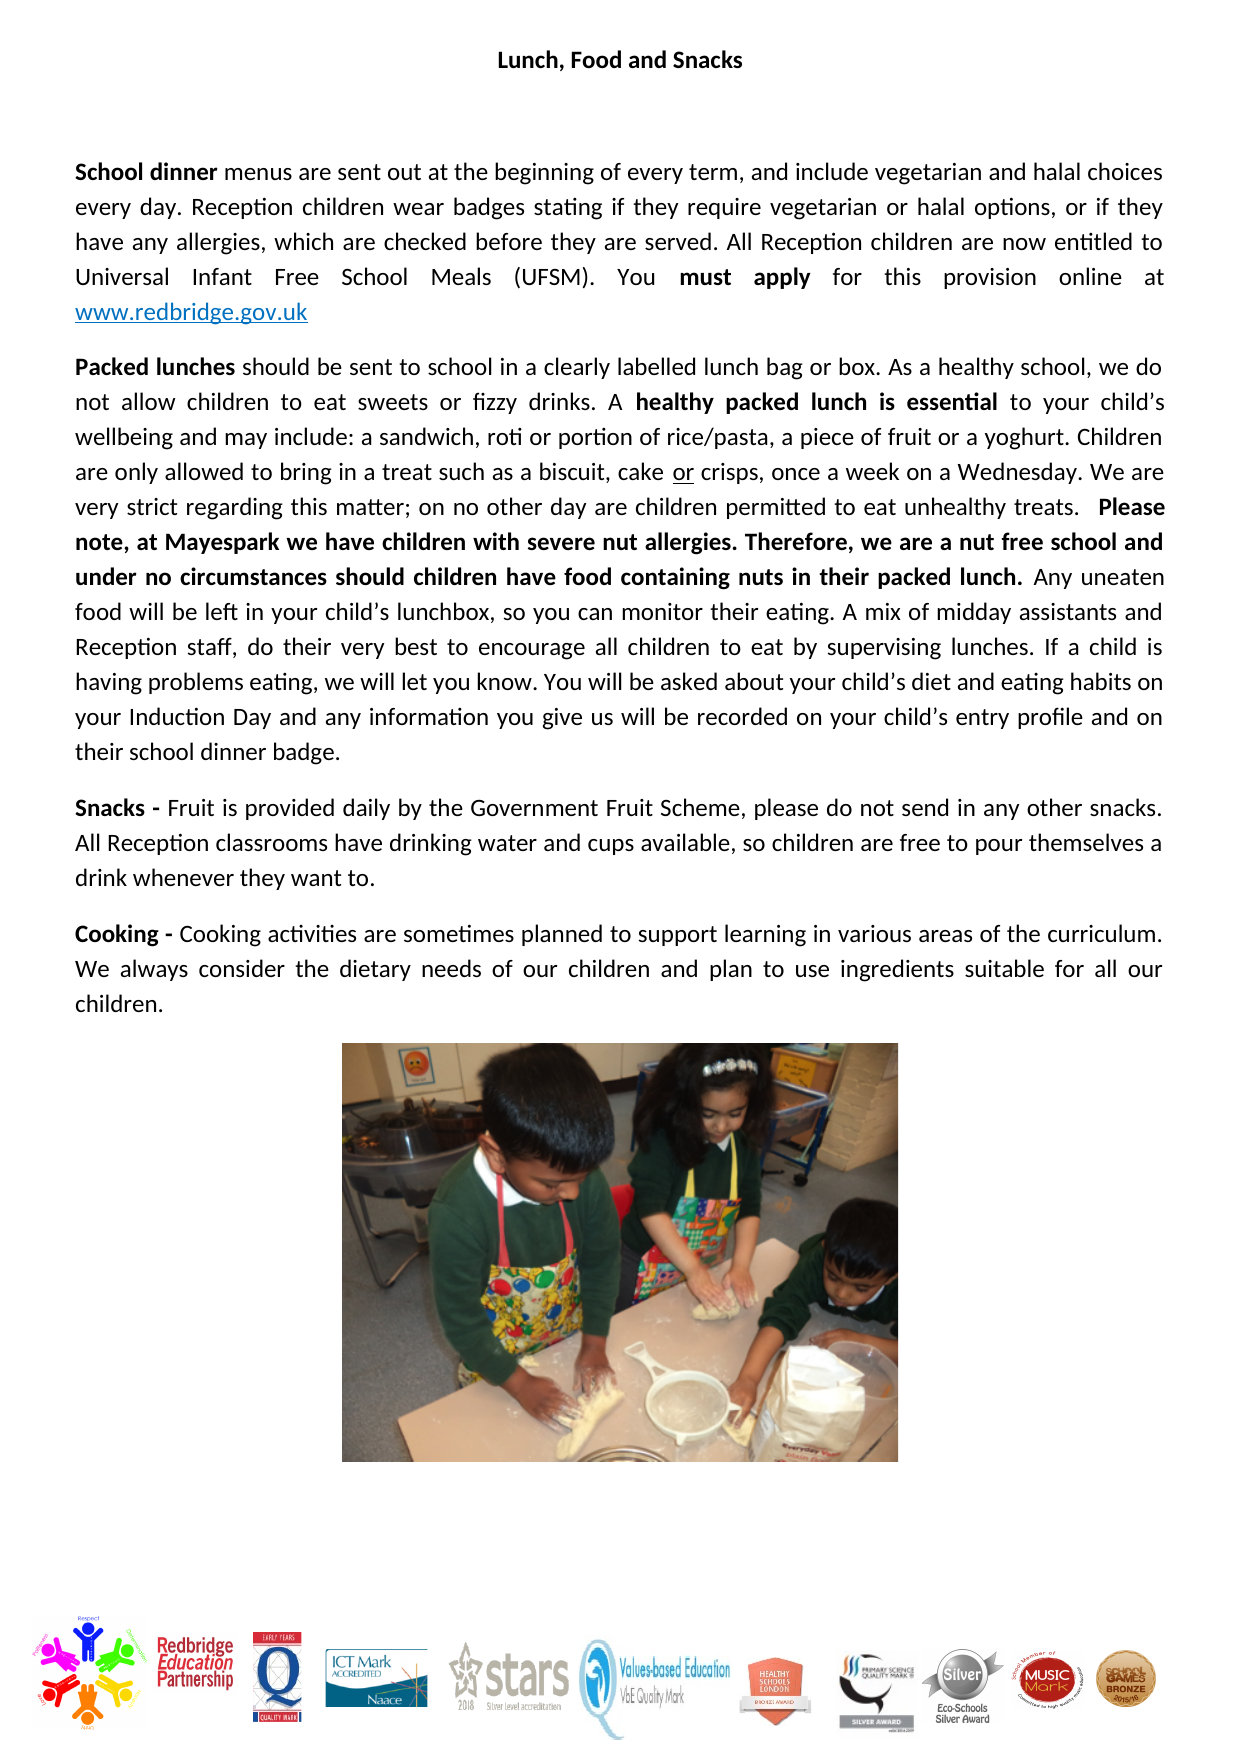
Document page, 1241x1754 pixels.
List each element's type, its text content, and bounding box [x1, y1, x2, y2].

picture [342, 1043, 899, 1462]
picture [1095, 1649, 1159, 1708]
text Cooking - Cooking activities are sometimes planned to support learning in various areas of the curriculum. We always consider the dietary needs of our children and plan to use ingredients suitable for all our children. [75, 918, 1165, 1019]
picture [29, 1614, 149, 1730]
picture [834, 1650, 919, 1735]
picture [324, 1649, 428, 1706]
picture [445, 1634, 574, 1713]
picture [251, 1632, 301, 1720]
picture [1011, 1651, 1084, 1709]
text Lunch, Food and Snacks [75, 44, 1165, 74]
text Snacks - Fruit is provided daily by the Government Fruit Scheme, please do not send in any other snacks. All Reception classrooms have drinking water and cups available, so children are free to pour themselves a drink whenever they want to. [75, 792, 1165, 893]
text Packed lunches should be sent to school in a clearly labelled lunch bag or box. As a healthy school, we do not allow children to eat sweets or fizzy drinks. A healthy packed lunch is essential to your child’s wellbeing and may include: a sandwich, roti or portion of rice/pasta, a piece of fruit or a yoghurt. Children are only allowed to bring in a treat such as a biscuit, cake or crisps, once a week on a Wednesday. We are very strict regarding this matter; on no other day are children permitted to eat unhealthy treats. Please note, at Mayespark we have children with severe nut allergies. Therefore, we are a nut free school and under no circumstances should children have food containing nuts in their packed lunch. Any uneaten food will be left in your child’s lunchbox, so you can monitor their eating. A mix of midday assistants and Reception staff, do their very best to encourage all children to eat by supervising lunches. If a child is having problems eating, we will let you know. You will be asked about your child’s diet and eating habits on your Induction Day and any information you give us will be recorded on your child’s entry profile and on their school dinner badge. [75, 351, 1165, 767]
picture [921, 1649, 1004, 1723]
text School dinner menus are sent out at the beginning of every term, and include vegetarian and halal choices every day. Reception children wear badges stating if they require vegetarian or halal options, or if they have any allergies, which are checked before they are served. All Reception children are now entitled to Universal Infant Free School Meals (UFSM). You must apply for this provision online at www.redbridge.gov.uk [75, 156, 1165, 326]
picture [577, 1635, 811, 1738]
picture [152, 1631, 238, 1694]
